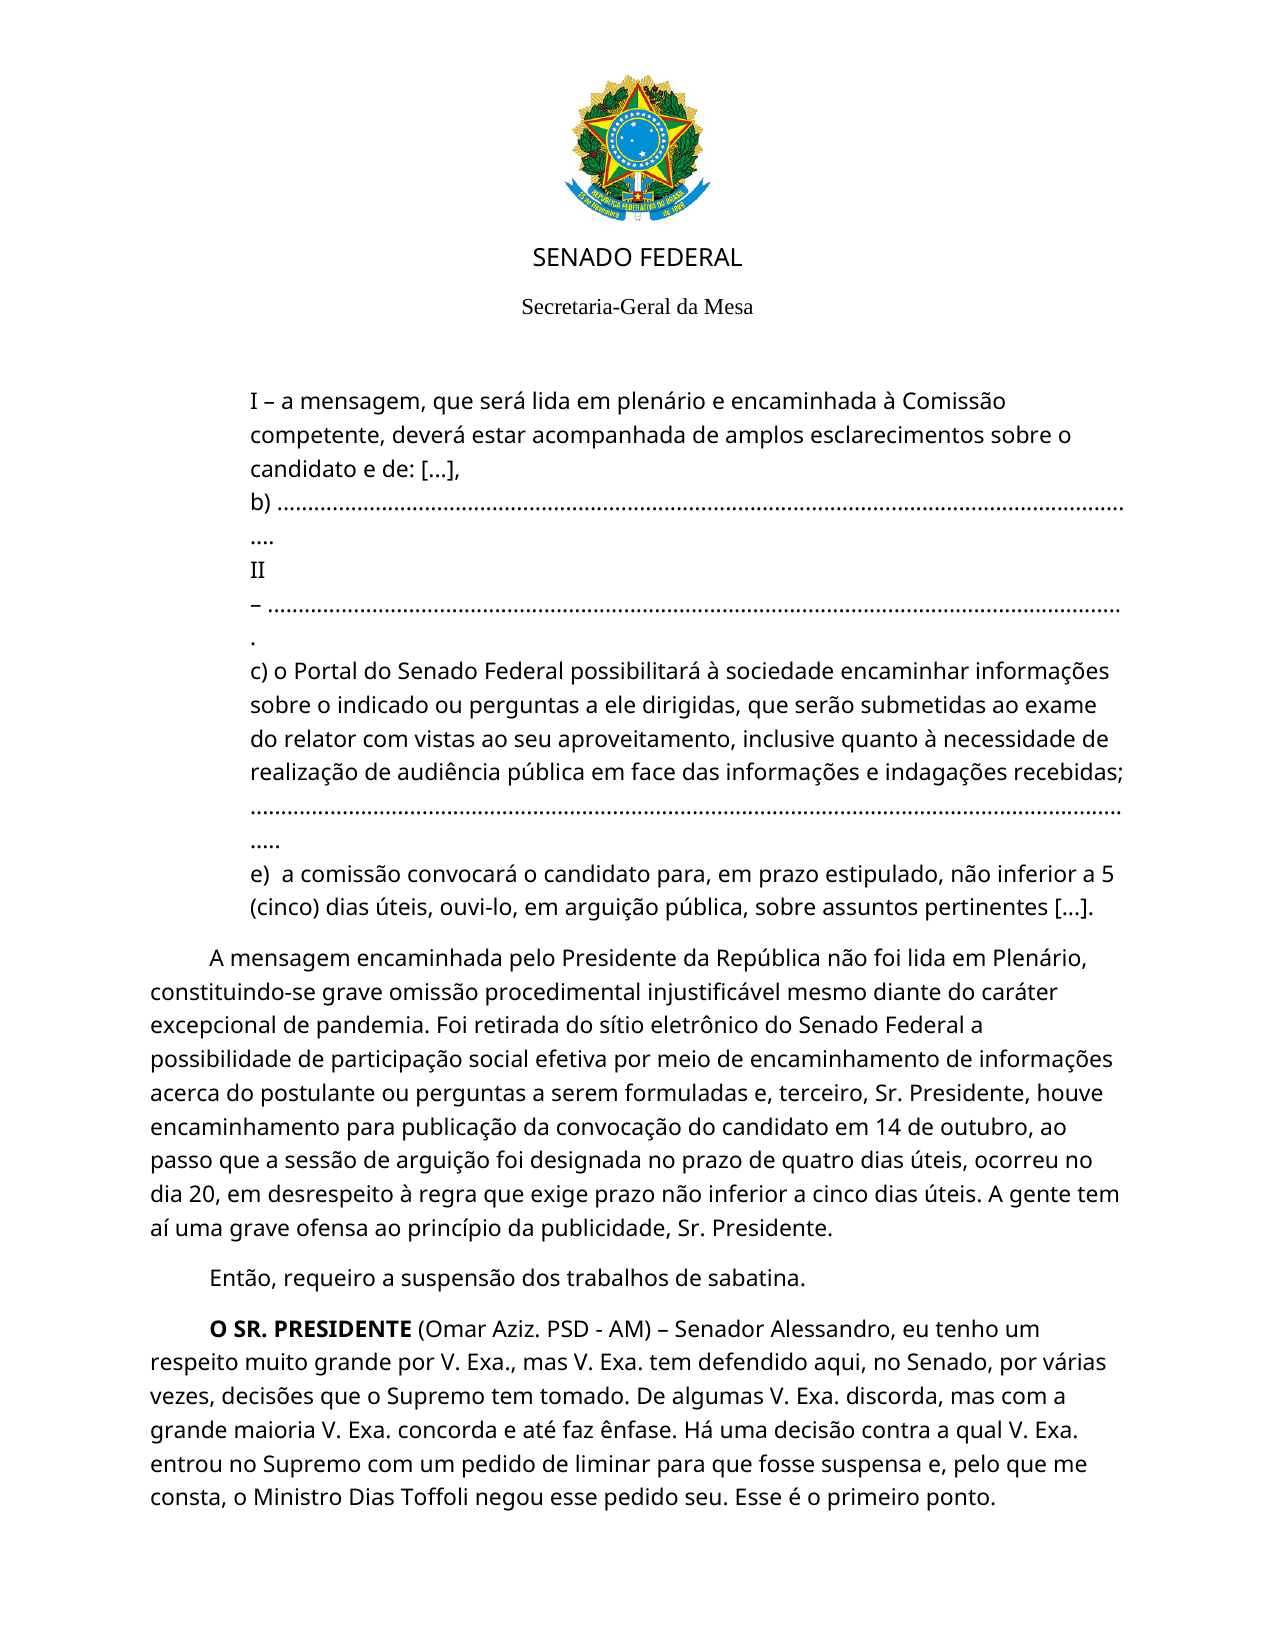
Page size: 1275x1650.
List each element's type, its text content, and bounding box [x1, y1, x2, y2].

text II – ............................................................................................................................................ [250, 554, 1125, 652]
text A mensagem encaminhada pelo Presidente da República não foi lida em Plenário, constituindo-se grave omissão procedimental injustificável mesmo diante do caráter excepcional de pandemia. Foi retirada do sítio eletrônico do Senado Federal a possibilidade de participação social efetiva por meio de encaminhamento de informações acerca do postulante ou perguntas a serem formuladas e, terceiro, Sr. Presidente, houve encaminhamento para publicação da convocação do candidato em 14 de outubro, ao passo que a sessão de arguição foi designada no prazo de quatro dias úteis, ocorreu no dia 20, em desrespeito à regra que exige prazo não inferior a cinco dias úteis. A gente tem aí uma grave ofensa ao princípio da publicidade, Sr. Presidente. [150, 942, 1125, 1243]
text c) o Portal do Senado Federal possibilitará à sociedade encaminhar informações sobre o indicado ou perguntas a ele dirigidas, que serão submetidas ao exame do relator com vistas ao seu aproveitamento, inclusive quanto à necessidade de realização de audiência pública em face das informações e indagações recebidas; [250, 655, 1125, 787]
text b) .............................................................................................................................................. [250, 486, 1125, 551]
text I – a mensagem, que será lida em plenário e encaminhada à Comissão competente, deverá estar acompanhada de amplos esclarecimentos sobre o candidato e de: [...], [250, 385, 1125, 484]
picture [564, 75, 711, 221]
text O SR. PRESIDENTE (Omar Aziz. PSD - AM) – Senador Alessandro, eu tenho um respeito muito grande por V. Exa., mas V. Exa. tem defendido aqui, no Senado, por várias vezes, decisões que o Supremo tem tomado. De algumas V. Exa. discorda, mas com a grande maioria V. Exa. concorda e até faz ênfase. Há uma decisão contra a qual V. Exa. entrou no Supremo com um pedido de liminar para que fosse suspensa e, pelo que me consta, o Ministro Dias Toffoli negou esse pedido seu. Esse é o primeiro ponto. [150, 1312, 1125, 1512]
text Então, requeiro a suspensão dos trabalhos de sabatina. [150, 1262, 1125, 1293]
text e) a comissão convocará o candidato para, em prazo estipulado, não inferior a 5 (cinco) dias úteis, ouvi-lo, em arguição pública, sobre assuntos pertinentes [...]. [250, 857, 1125, 922]
text ................................................................................................................................................... [250, 790, 1125, 855]
